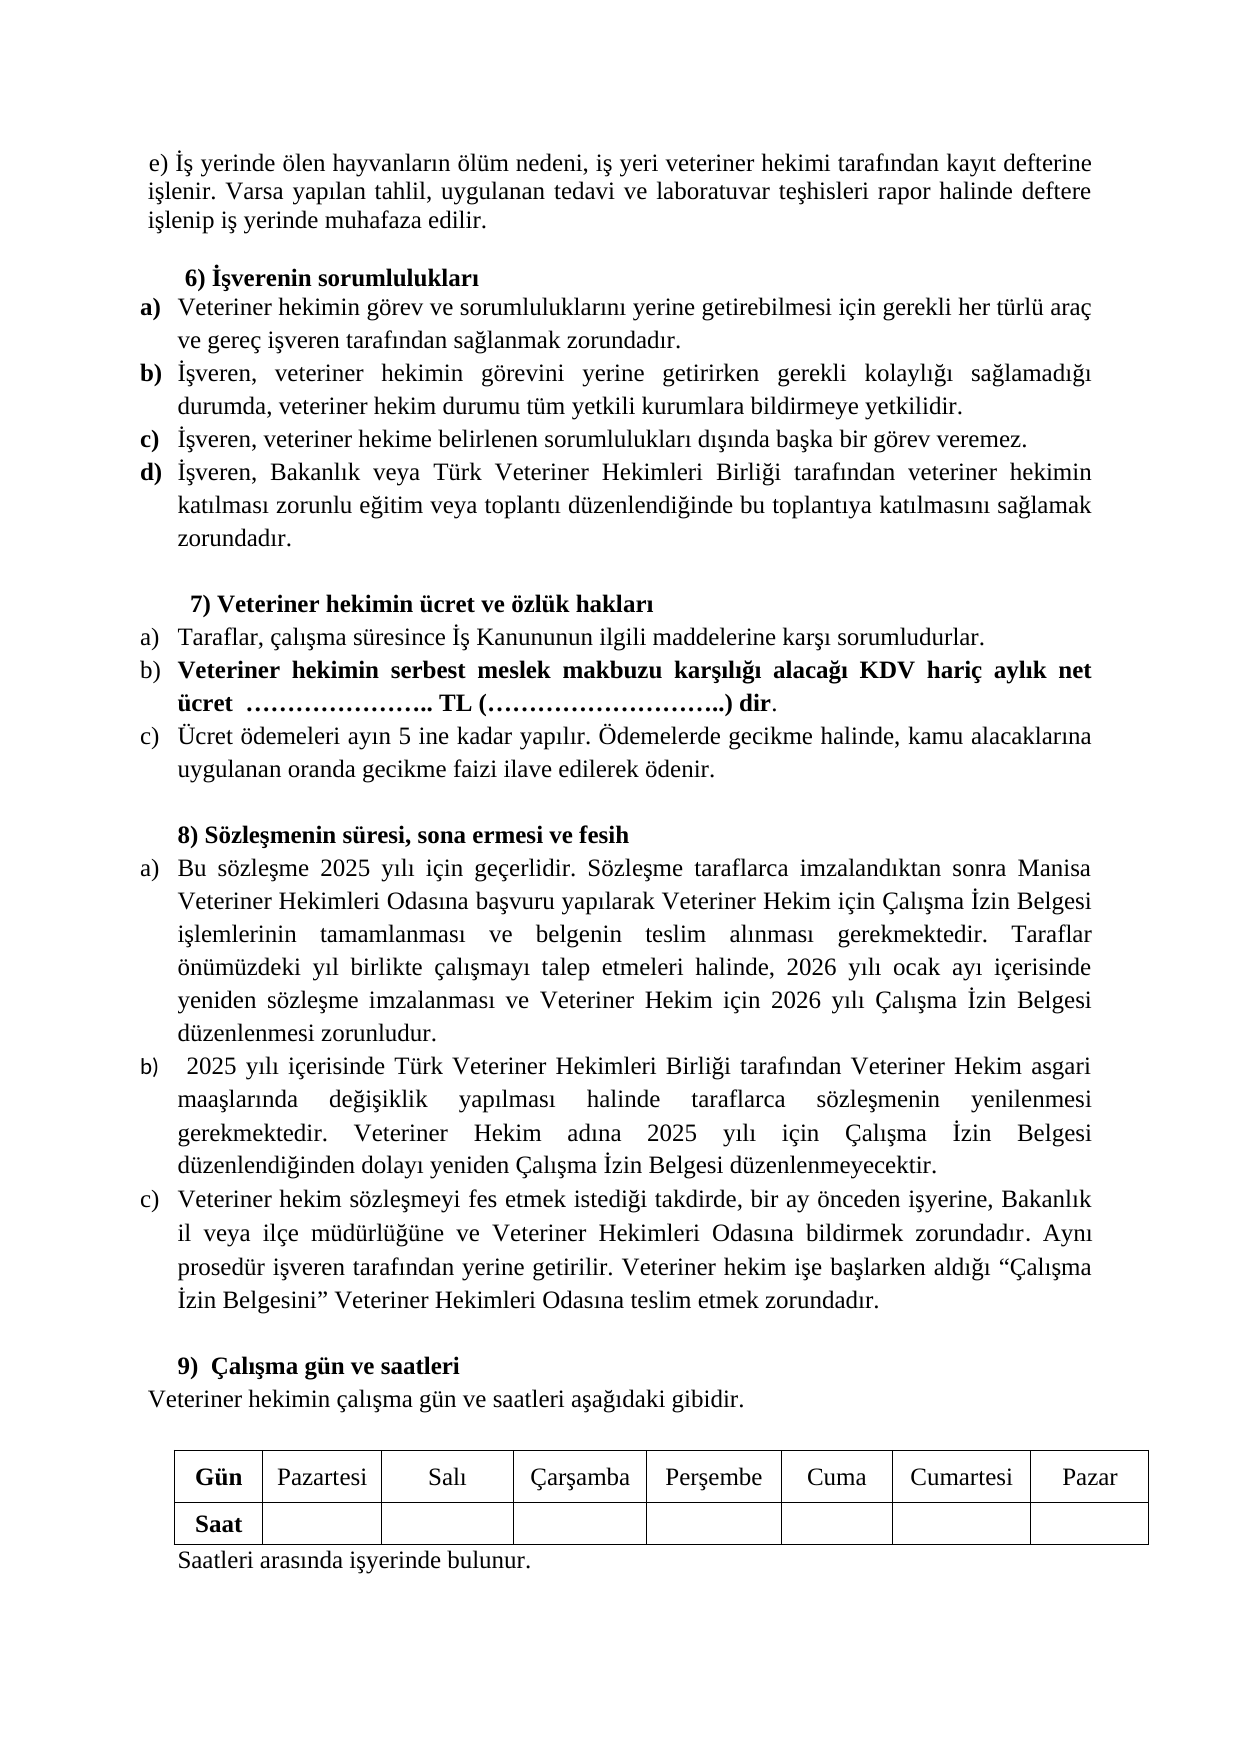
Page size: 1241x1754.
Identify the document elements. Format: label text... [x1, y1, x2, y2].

text 8) Sözleşmenin süresi, sona ermesi ve fesih [177, 820, 1093, 849]
table_header Salı [382, 1451, 513, 1502]
table_cell [263, 1503, 381, 1544]
text 7) Veteriner hekimin ücret ve özlük hakları [177, 589, 1093, 618]
list İşveren, Bakanlık veya Türk Veteriner Hekimleri Birliği tarafından veteriner hekimin katılması zorunlu eğitim veya toplantı düzenlendiğinde bu toplantıya katılmasını sağlamak zorundadır. [140, 457, 1093, 552]
text 9) Çalışma gün ve saatleri [177, 1351, 1093, 1379]
table_cell [514, 1503, 646, 1544]
table_cell [893, 1503, 1030, 1544]
table_header Pazartesi [263, 1451, 381, 1502]
list İşveren, veteriner hekimin görevini yerine getirirken gerekli kolaylığı sağlamadığı durumda, veteriner hekim durumu tüm yetkili kurumlara bildirmeye yetkilidir. [140, 358, 1093, 419]
list Veteriner hekimin görev ve sorumluluklarını yerine getirebilmesi için gerekli her türlü araç ve gereç işveren tarafından sağlanmak zorundadır. [140, 292, 1093, 353]
table_header Gün [175, 1451, 262, 1502]
text 6) İşverenin sorumlulukları [177, 263, 1093, 292]
table_cell [782, 1503, 892, 1544]
table_header Çarşamba [514, 1451, 646, 1502]
table_header Cuma [782, 1451, 892, 1502]
table_cell Saat [175, 1503, 262, 1544]
list Taraflar, çalışma süresince İş Kanununun ilgili maddelerine karşı sorumludurlar. [140, 622, 1093, 651]
list Ücret ödemeleri ayın 5 ine kadar yapılır. Ödemelerde gecikme halinde, kamu alacaklarına uygulanan oranda gecikme faizi ilave edilerek ödenir. [140, 721, 1093, 783]
list 2025 yılı içerisinde Türk Veteriner Hekimleri Birliği tarafından Veteriner Hekim asgari maaşlarında değişiklik yapılması halinde taraflarca sözleşmenin yenilenmesi gerekmektedir. Veteriner Hekim adına 2025 yılı için Çalışma İzin Belgesi düzenlendiğinden dolayı yeniden Çalışma İzin Belgesi düzenlenmeyecektir. [140, 1051, 1093, 1179]
list Veteriner hekimin serbest meslek makbuzu karşılığı alacağı KDV hariç aylık net ücret ………………….. TL (………………………..) dir. [140, 655, 1093, 717]
list Veteriner hekimin çalışma gün ve saatleri aşağıdaki gibidir. [148, 1384, 1093, 1412]
table_cell [382, 1503, 513, 1544]
table_header Perşembe [647, 1451, 781, 1502]
list İşveren, veteriner hekime belirlenen sorumlulukları dışında başka bir görev veremez. [140, 424, 1093, 453]
list Veteriner hekim sözleşmeyi fes etmek istediği takdirde, bir ay önceden işyerine, Bakanlık il veya ilçe müdürlüğüne ve Veteriner Hekimleri Odasına bildirmek zorundadır. Aynı prosedür işveren tarafından yerine getirilir. Veteriner hekim işe başlarken aldığı “Çalışma İzin Belgesini” Veteriner Hekimleri Odasına teslim etmek zorundadır. [140, 1184, 1093, 1313]
list Bu sözleşme 2025 yılı için geçerlidir. Sözleşme taraflarca imzalandıktan sonra Manisa Veteriner Hekimleri Odasına başvuru yapılarak Veteriner Hekim için Çalışma İzin Belgesi işlemlerinin tamamlanması ve belgenin teslim alınması gerekmektedir. Taraflar önümüzdeki yıl birlikte çalışmayı talep etmeleri halinde, 2026 yılı ocak ayı içerisinde yeniden sözleşme imzalanması ve Veteriner Hekim için 2026 yılı Çalışma İzin Belgesi düzenlenmesi zorunludur. [140, 853, 1093, 1047]
table_cell [647, 1503, 781, 1544]
text Saatleri arasında işyerinde bulunur. [177, 1545, 1093, 1574]
text e) İş yerinde ölen hayvanların ölüm nedeni, iş yeri veteriner hekimi tarafından kayıt defterine işlenir. Varsa yapılan tahlil, uygulanan tedavi ve laboratuvar teşhisleri rapor halinde deftere işlenip iş yerinde muhafaza edilir. [148, 148, 1093, 234]
table_cell [1031, 1503, 1148, 1544]
table_header Pazar [1031, 1451, 1148, 1502]
table_header Cumartesi [893, 1451, 1030, 1502]
